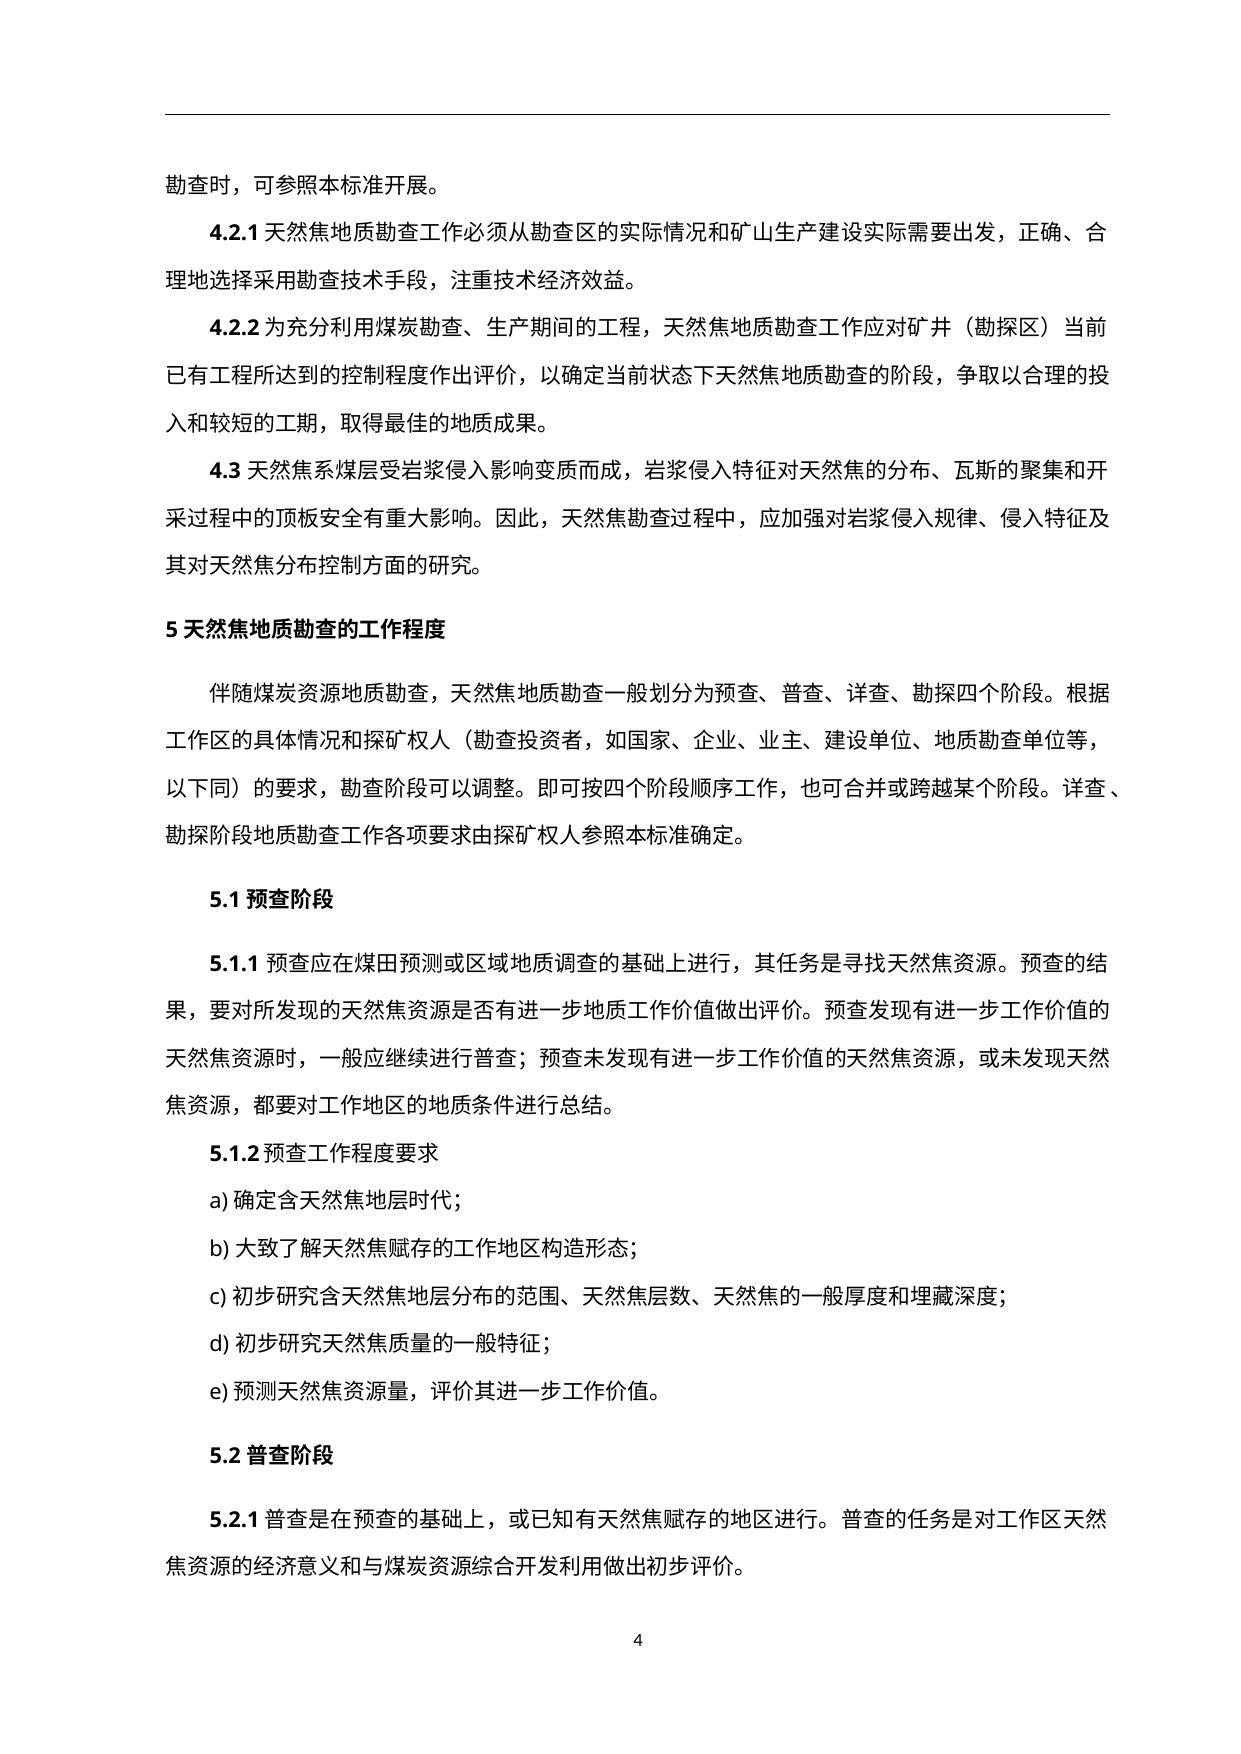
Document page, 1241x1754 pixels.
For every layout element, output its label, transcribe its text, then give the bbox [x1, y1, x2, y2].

text 为充分利用煤炭勘查、生产期间的工程，天然焦地质勘查工作应对矿井（勘探区）当前已有工程所达到的控制程度作出评价，以确定当前状态下天然焦地质勘查的阶段，争取以合理的投入和较短的工期，取得最佳的地质成果。 [165, 310, 1110, 437]
text c) 初步研究含天然焦地层分布的范围、天然焦层数、天然焦的一般厚度和埋藏深度； [165, 1279, 1110, 1311]
text a) 确定含天然焦地层时代； [165, 1183, 1110, 1215]
text 普查是在预查的基础上，或已知有天然焦赋存的地区进行。普查的任务是对工作区天然焦资源的经济意义和与煤炭资源综合开发利用做出初步评价。 [165, 1502, 1110, 1581]
text b) 大致了解天然焦赋存的工作地区构造形态； [165, 1231, 1110, 1263]
text e) 预测天然焦资源量，评价其进一步工作价值。 [165, 1374, 1110, 1406]
subtitle 5.1 预查阶段 [165, 882, 1110, 914]
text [165, 168, 1110, 199]
text 4.3 天然焦系煤层受岩浆侵入影响变质而成，岩浆侵入特征对天然焦的分布、瓦斯的聚集和开采过程中的顶板安全有重大影响。因此，天然焦勘查过程中，应加强对岩浆侵入规律、侵入特征及其对天然焦分布控制方面的研究。 [165, 453, 1110, 580]
text 预查工作程度要求 [165, 1136, 1110, 1168]
text 预查应在煤田预测或区域地质调查的基础上进行，其任务是寻找天然焦资源。预查的结果，要对所发现的天然焦资源是否有进一步地质工作价值做出评价。预查发现有进一步工作价值的天然焦资源时，一般应继续进行普查；预查未发现有进一步工作价值的天然焦资源，或未发现天然焦资源，都要对工作地区的地质条件进行总结。 [165, 946, 1110, 1120]
text 伴随煤炭资源地质勘查，天然焦地质勘查一般划分为预查、普查、详查、勘探四个阶段。根据工作区的具体情况和探矿权人（勘查投资者，如国家、企业、业主、建设单位、地质勘查单位等，以下同）的要求，勘查阶段可以调整。即可按四个阶段顺序工作，也可合并或跨越某个阶段。详查、勘探阶段地质勘查工作各项要求由探矿权人参照本标准确定。 [165, 676, 1110, 850]
subtitle 5 天然焦地质勘查的工作程度 [165, 612, 1110, 644]
subtitle 5.2 普查阶段 [165, 1438, 1110, 1469]
text d) 初步研究天然焦质量的一般特征； [165, 1326, 1110, 1358]
text 天然焦地质勘查工作必须从勘查区的实际情况和矿山生产建设实际需要出发，正确、合理地选择采用勘查技术手段，注重技术经济效益。 [165, 215, 1110, 294]
